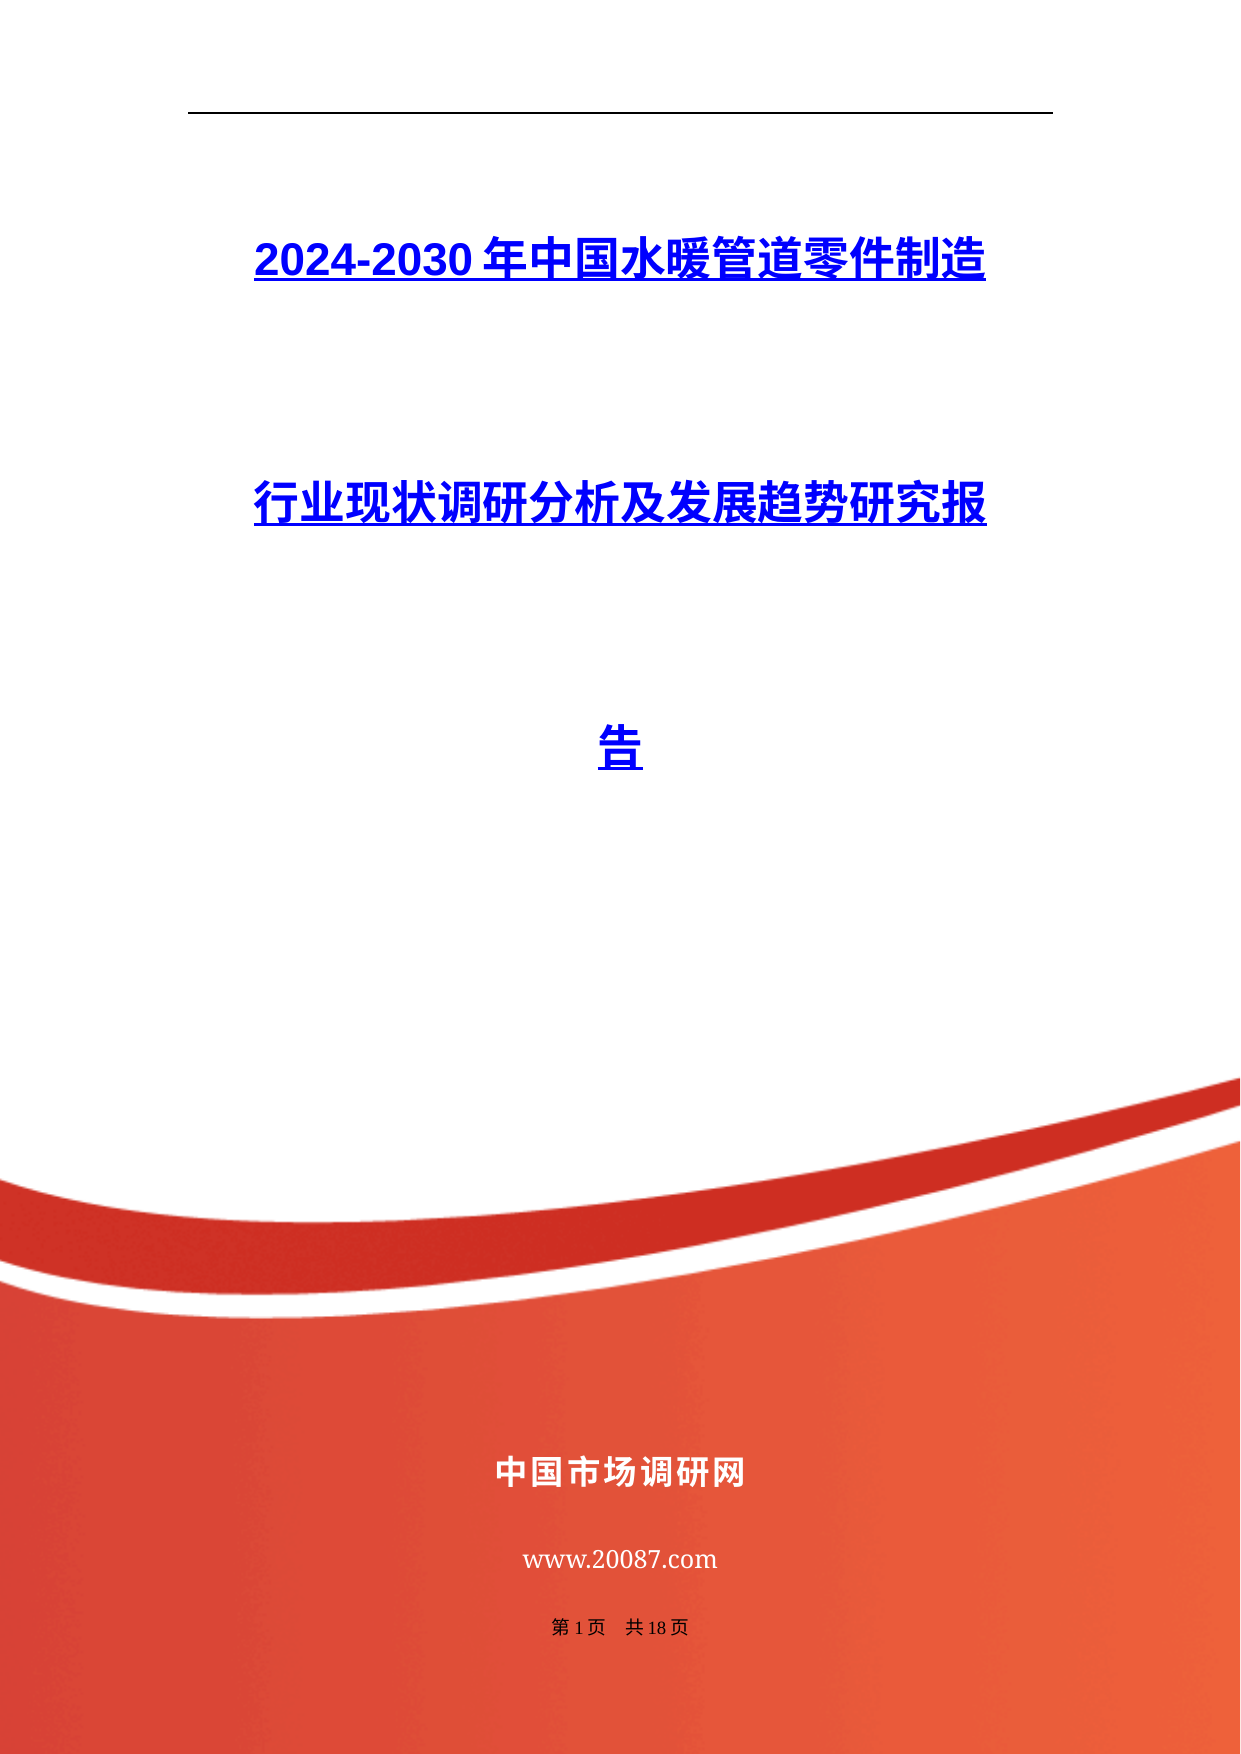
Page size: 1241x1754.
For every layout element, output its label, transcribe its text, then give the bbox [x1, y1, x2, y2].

picture [0, 1006, 1241, 1754]
text www.20087.com [187, 1526, 1053, 1591]
subtitle 中国市场调研网 [187, 1437, 1053, 1502]
table_header 2024-2030年中国水暖管道零件制造行业现状调研分析及发展趋势研究报告 [188, 207, 1053, 871]
